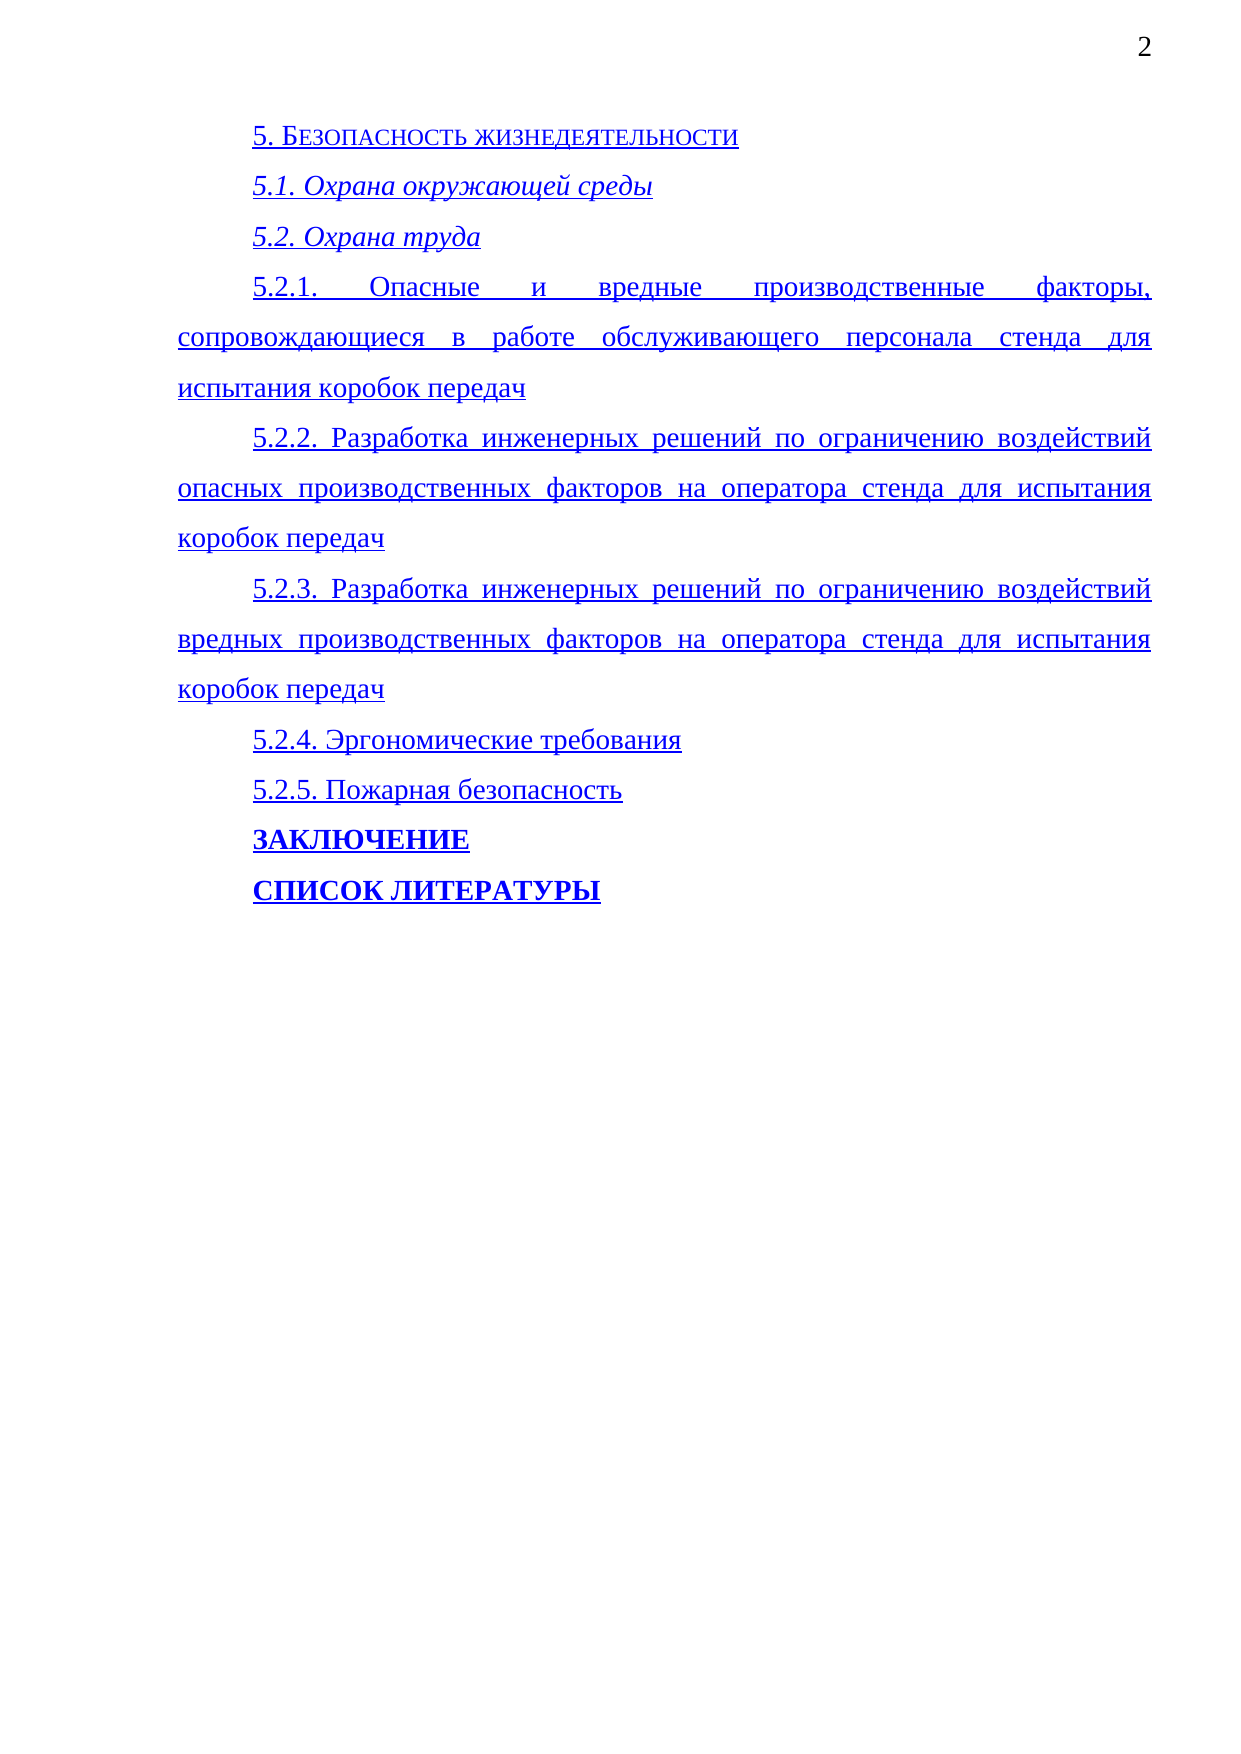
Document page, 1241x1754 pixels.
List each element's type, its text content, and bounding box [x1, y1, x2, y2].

text 5.2.2. Разработка инженерных решений по ограничению воздействий опасных производственных факторов на оператора стенда для испытания коробок передач 110 [177, 420, 1152, 499]
text 5.2.3. Разработка инженерных решений по ограничению воздействий вредных производственных факторов на оператора стенда для испытания коробок передач 114 [177, 571, 1152, 705]
text 5.2.1. Опасные и вредные производственные факторы, сопровождающиеся в работе обслуживающего персонала стенда для испытания коробок передач 109 [177, 269, 1152, 348]
text 5.2.2. Разработка инженерных решений по ограничению воздействий опасных производственных факторов на оператора стенда для испытания коробок передач 110 [177, 500, 1152, 554]
text 5.2.1. Опасные и вредные производственные факторы, сопровождающиеся в работе обслуживающего персонала стенда для испытания коробок передач 109 [177, 349, 1152, 403]
text 5.2.5. Пожарная безопасность 117 [177, 772, 1152, 806]
text 5.2.4. Эргономические требования 116 [177, 722, 1152, 755]
text 5.2. Охрана труда 109 [177, 219, 1152, 252]
text 5.1. Охрана окружающей среды 108 [177, 168, 1152, 202]
text 5. Безопасность жизнедеятельности 108 [177, 118, 1152, 152]
text СПИСОК ЛИТЕРАТУРЫ 119 [177, 873, 1152, 906]
text ЗАКЛЮЧЕНИЕ 118 [177, 822, 1152, 856]
